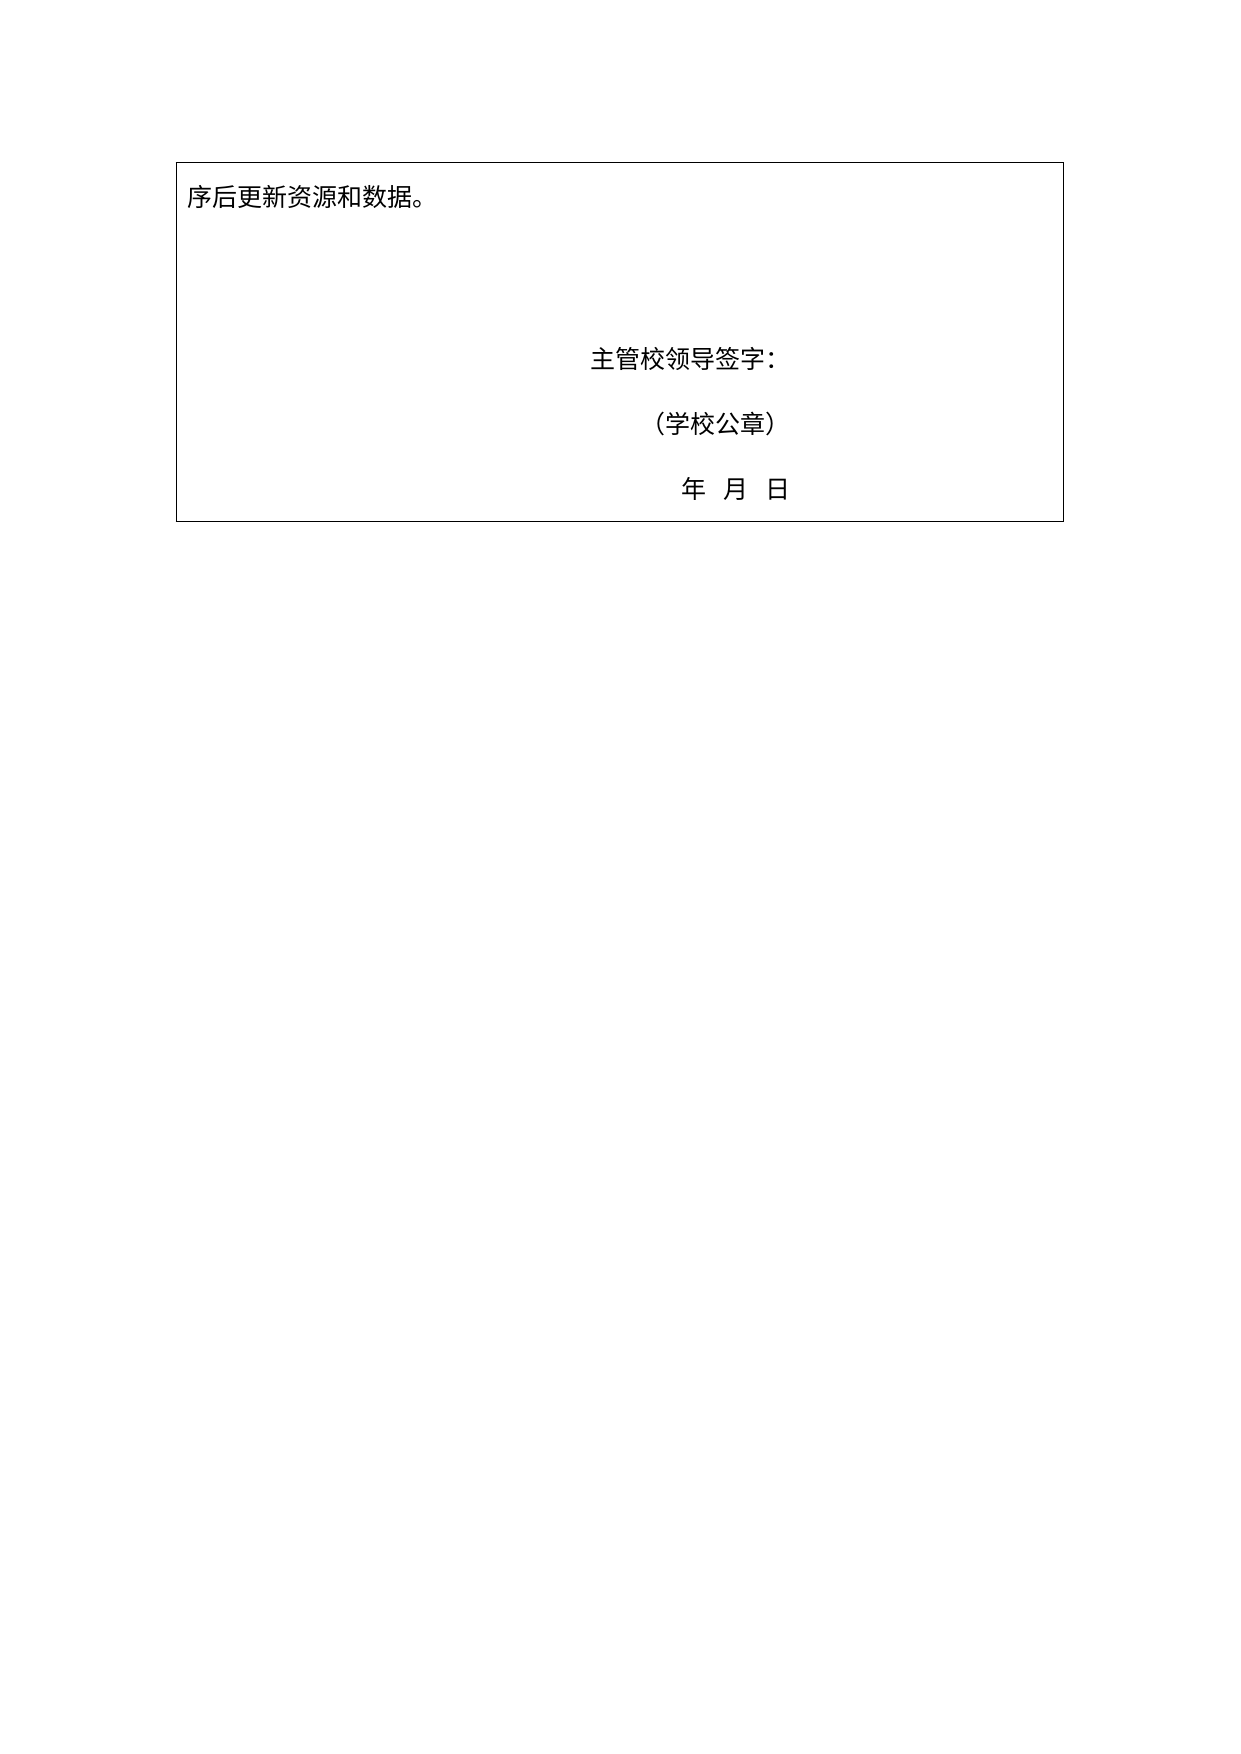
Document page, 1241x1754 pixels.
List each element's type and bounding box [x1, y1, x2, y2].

table_header [177, 163, 1063, 521]
